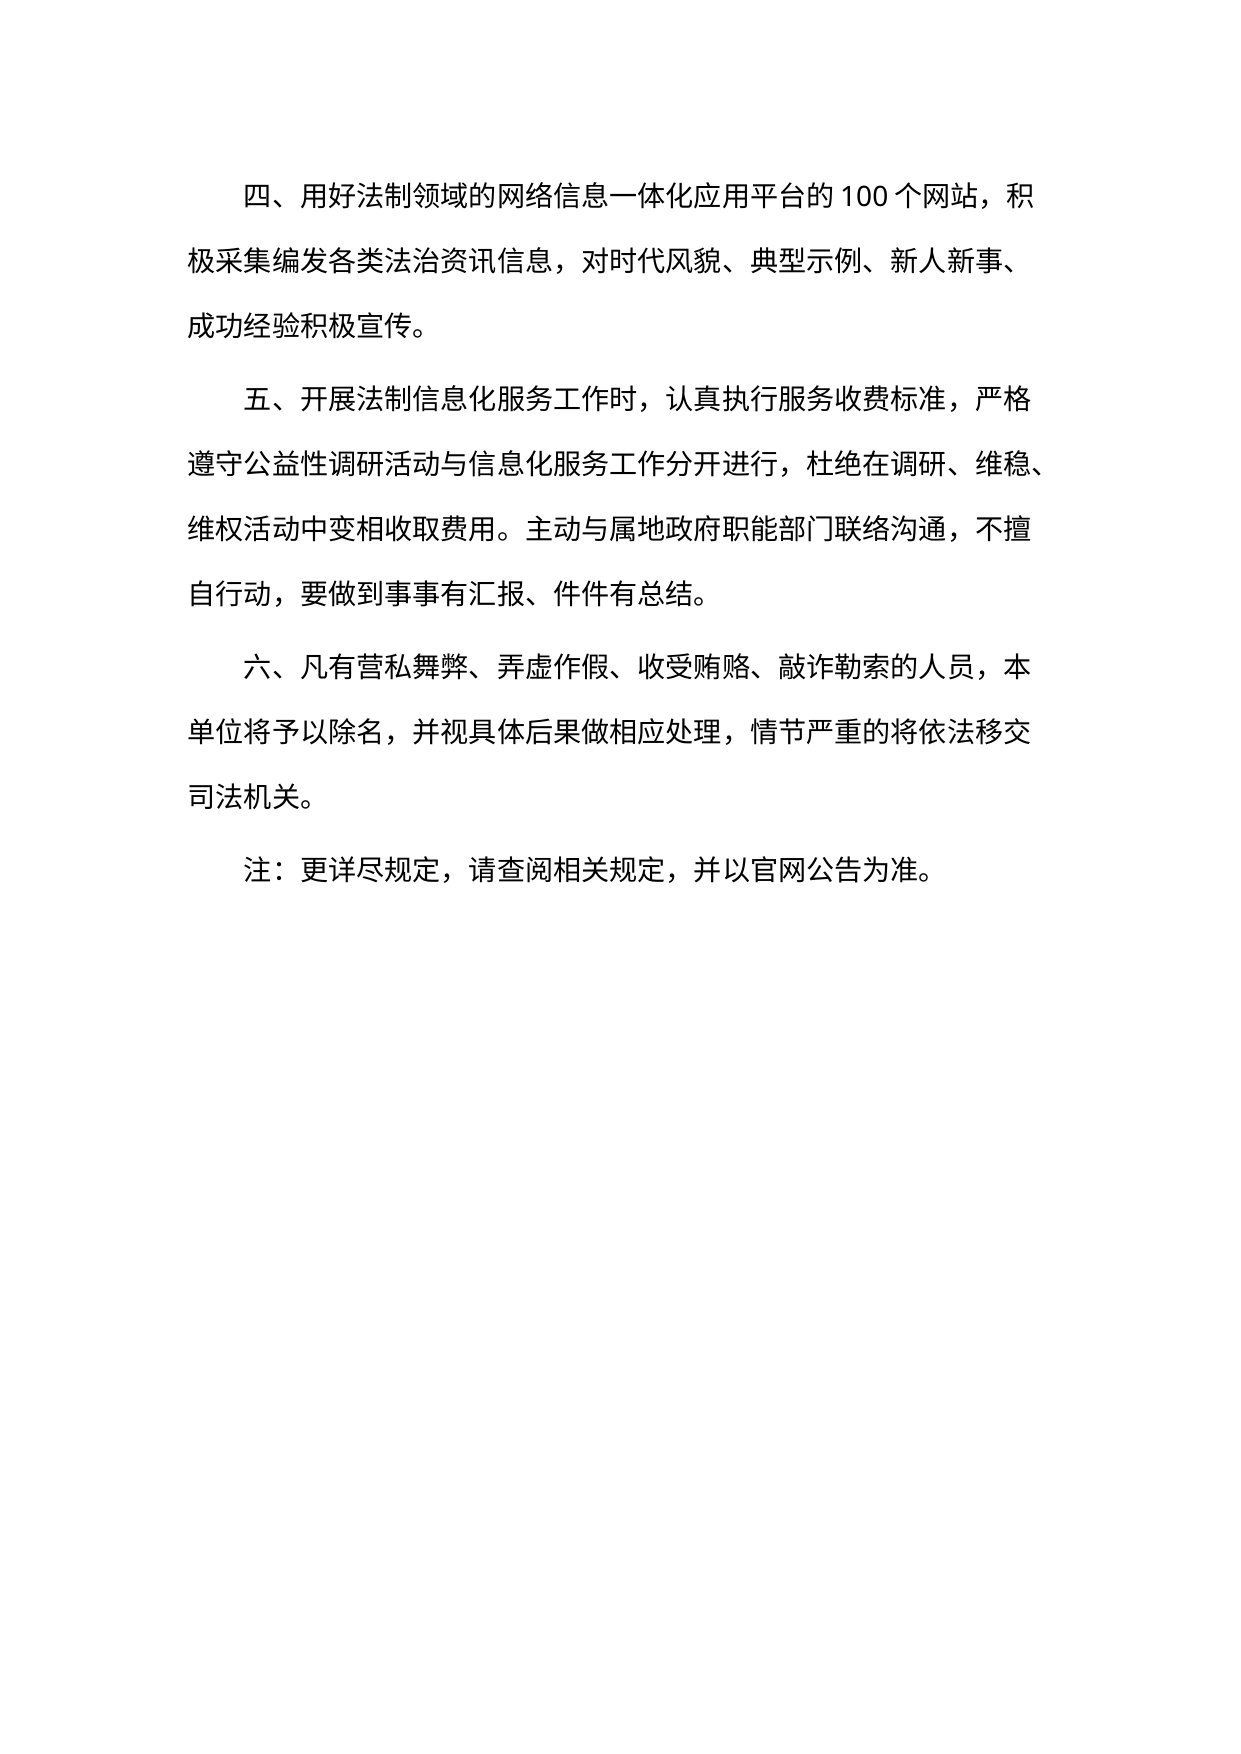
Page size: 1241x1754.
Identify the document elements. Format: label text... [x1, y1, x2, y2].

text 六、凡有营私舞弊、弄虚作假、收受贿赂、敲诈勒索的人员，本单位将予以除名，并视具体后果做相应处理，情节严重的将依法移交司法机关。 [187, 633, 1053, 828]
text 注：更详尽规定，请查阅相关规定，并以官网公告为准。 [187, 835, 1053, 900]
text 四、用好法制领域的网络信息一体化应用平台的100个网站，积极采集编发各类法治资讯信息，对时代风貌、典型示例、新人新事、成功经验积极宣传。 [187, 162, 1053, 357]
text 五、开展法制信息化服务工作时，认真执行服务收费标准，严格遵守公益性调研活动与信息化服务工作分开进行，杜绝在调研、维稳、维权活动中变相收取费用。主动与属地政府职能部门联络沟通，不擅自行动，要做到事事有汇报、件件有总结。 [187, 365, 1053, 625]
